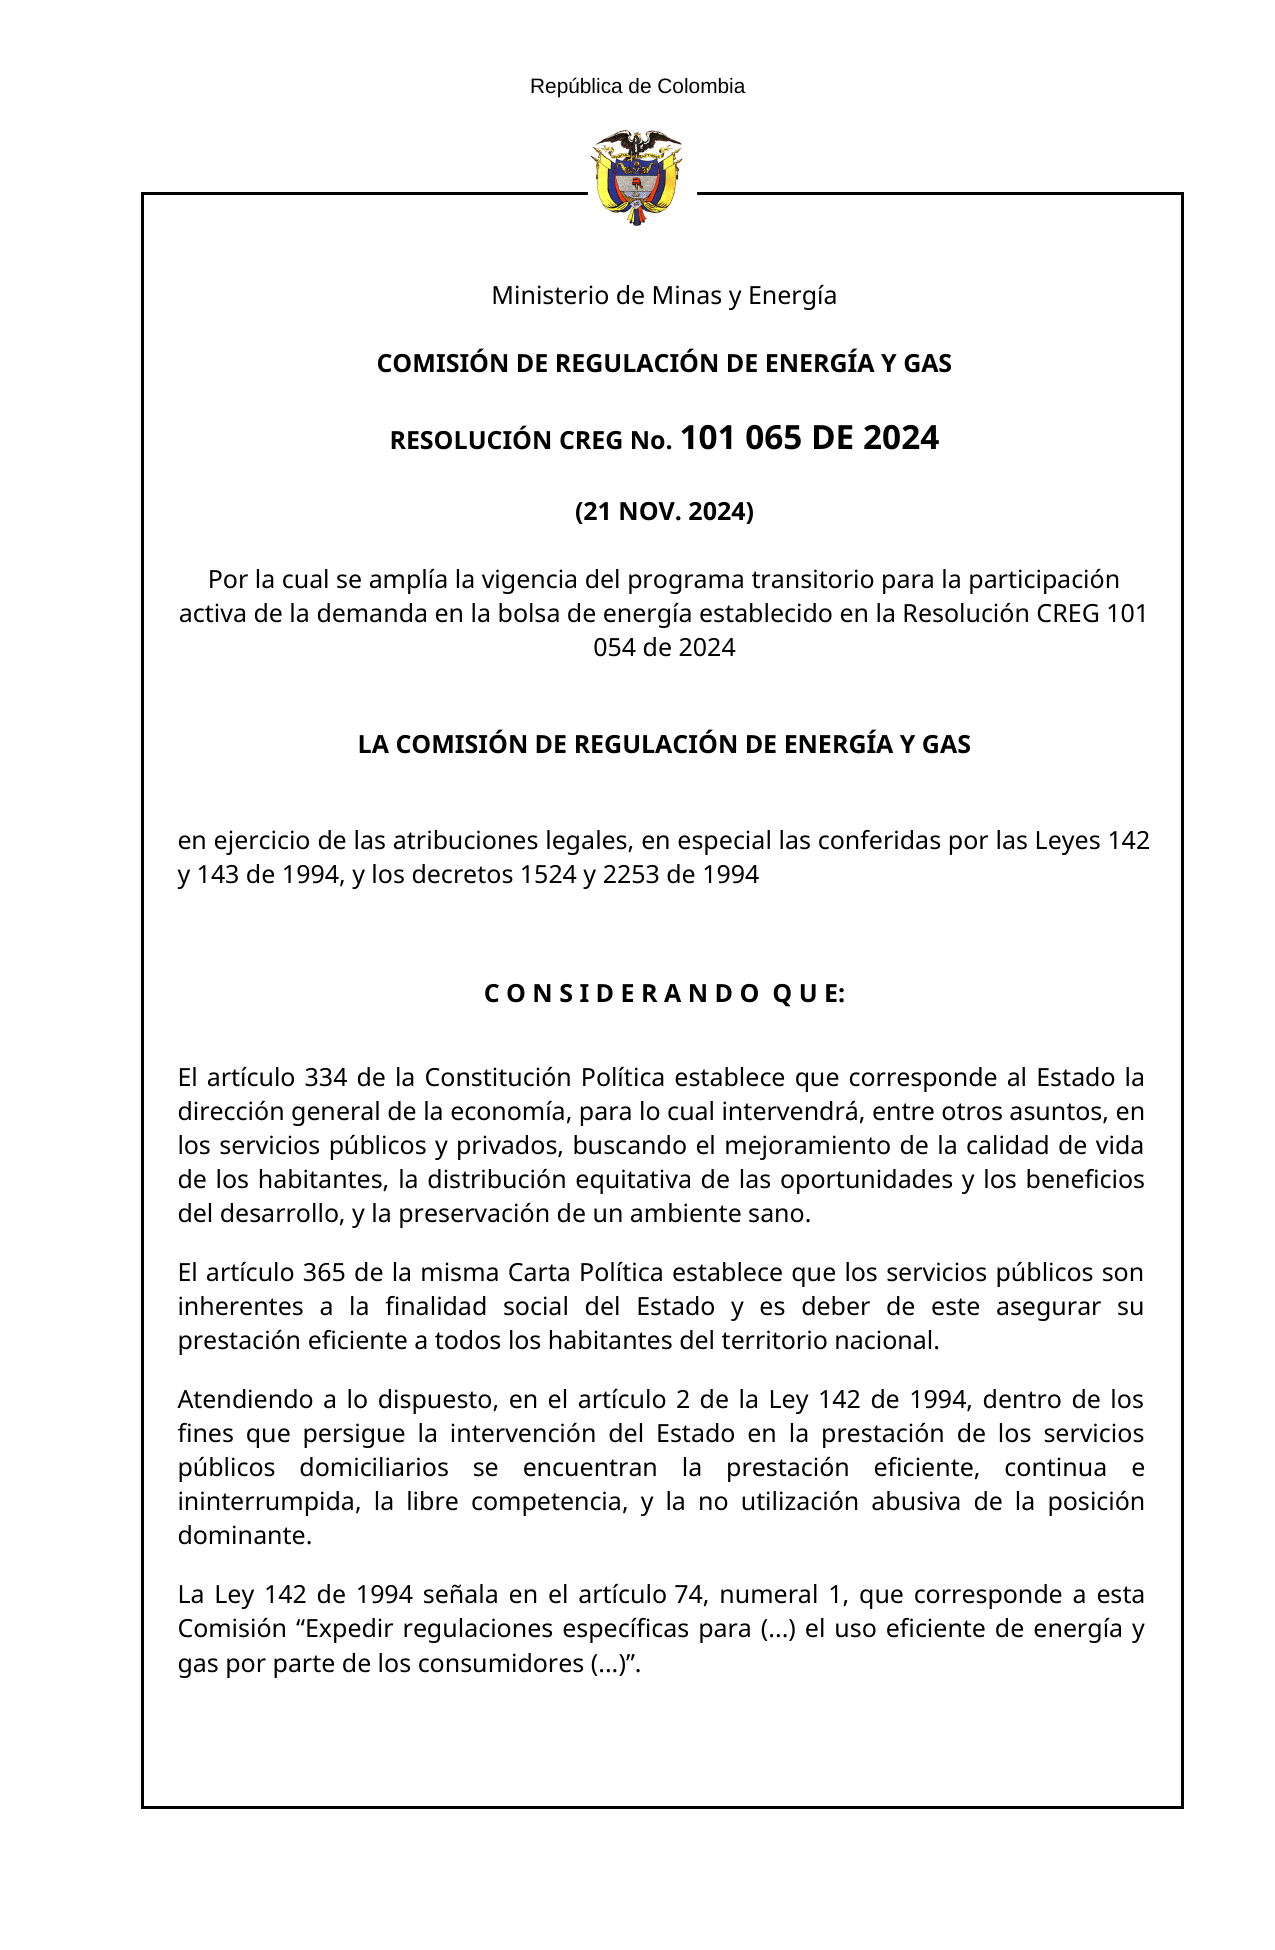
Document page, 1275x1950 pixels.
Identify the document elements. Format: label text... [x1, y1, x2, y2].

text Por la cual se amplía la vigencia del programa transitorio para la participación activa de la demanda en la bolsa de energía establecido en la Resolución CREG 101 054 de 2024 [177, 562, 1152, 664]
text RESOLUCIÓN CREG No. 101 065 DE 2024 [177, 414, 1152, 459]
text Atendiendo a lo dispuesto, en el artículo 2 de la Ley 142 de 1994, dentro de los fines que persigue la intervención del Estado en la prestación de los servicios públicos domiciliarios se encuentran la prestación eficiente, continua e ininterrumpida, la libre competencia, y la no utilización abusiva de la posición dominante. [177, 1382, 1146, 1552]
text (21 NOV. 2024) [177, 494, 1152, 528]
picture [587, 128, 698, 230]
text COMISIÓN DE REGULACIÓN DE ENERGÍA Y GAS [177, 346, 1152, 380]
text LA COMISIÓN DE REGULACIÓN DE ENERGÍA Y GAS [177, 726, 1152, 761]
text El artículo 365 de la misma Carta Política establece que los servicios públicos son inherentes a la finalidad social del Estado y es deber de este asegurar su prestación eficiente a todos los habitantes del territorio nacional. [177, 1254, 1146, 1357]
text C O N S I D E R A N D O Q U E: [177, 975, 1152, 1009]
text El artículo 334 de la Constitución Política establece que corresponde al Estado la dirección general de la economía, para lo cual intervendrá, entre otros asuntos, en los servicios públicos y privados, buscando el mejoramiento de la calidad de vida de los habitantes, la distribución equitativa de las oportunidades y los beneficios del desarrollo, y la preservación de un ambiente sano. [177, 1059, 1146, 1229]
text Ministerio de Minas y Energía [177, 278, 1152, 312]
text en ejercicio de las atribuciones legales, en especial las conferidas por las Leyes 142 y 143 de 1994, y los decretos 1524 y 2253 de 1994 [177, 823, 1152, 891]
text La Ley 142 de 1994 señala en el artículo 74, numeral 1, que corresponde a esta Comisión “Expedir regulaciones específicas para (...) el uso eficiente de energía y gas por parte de los consumidores (...)”. [177, 1577, 1146, 1679]
